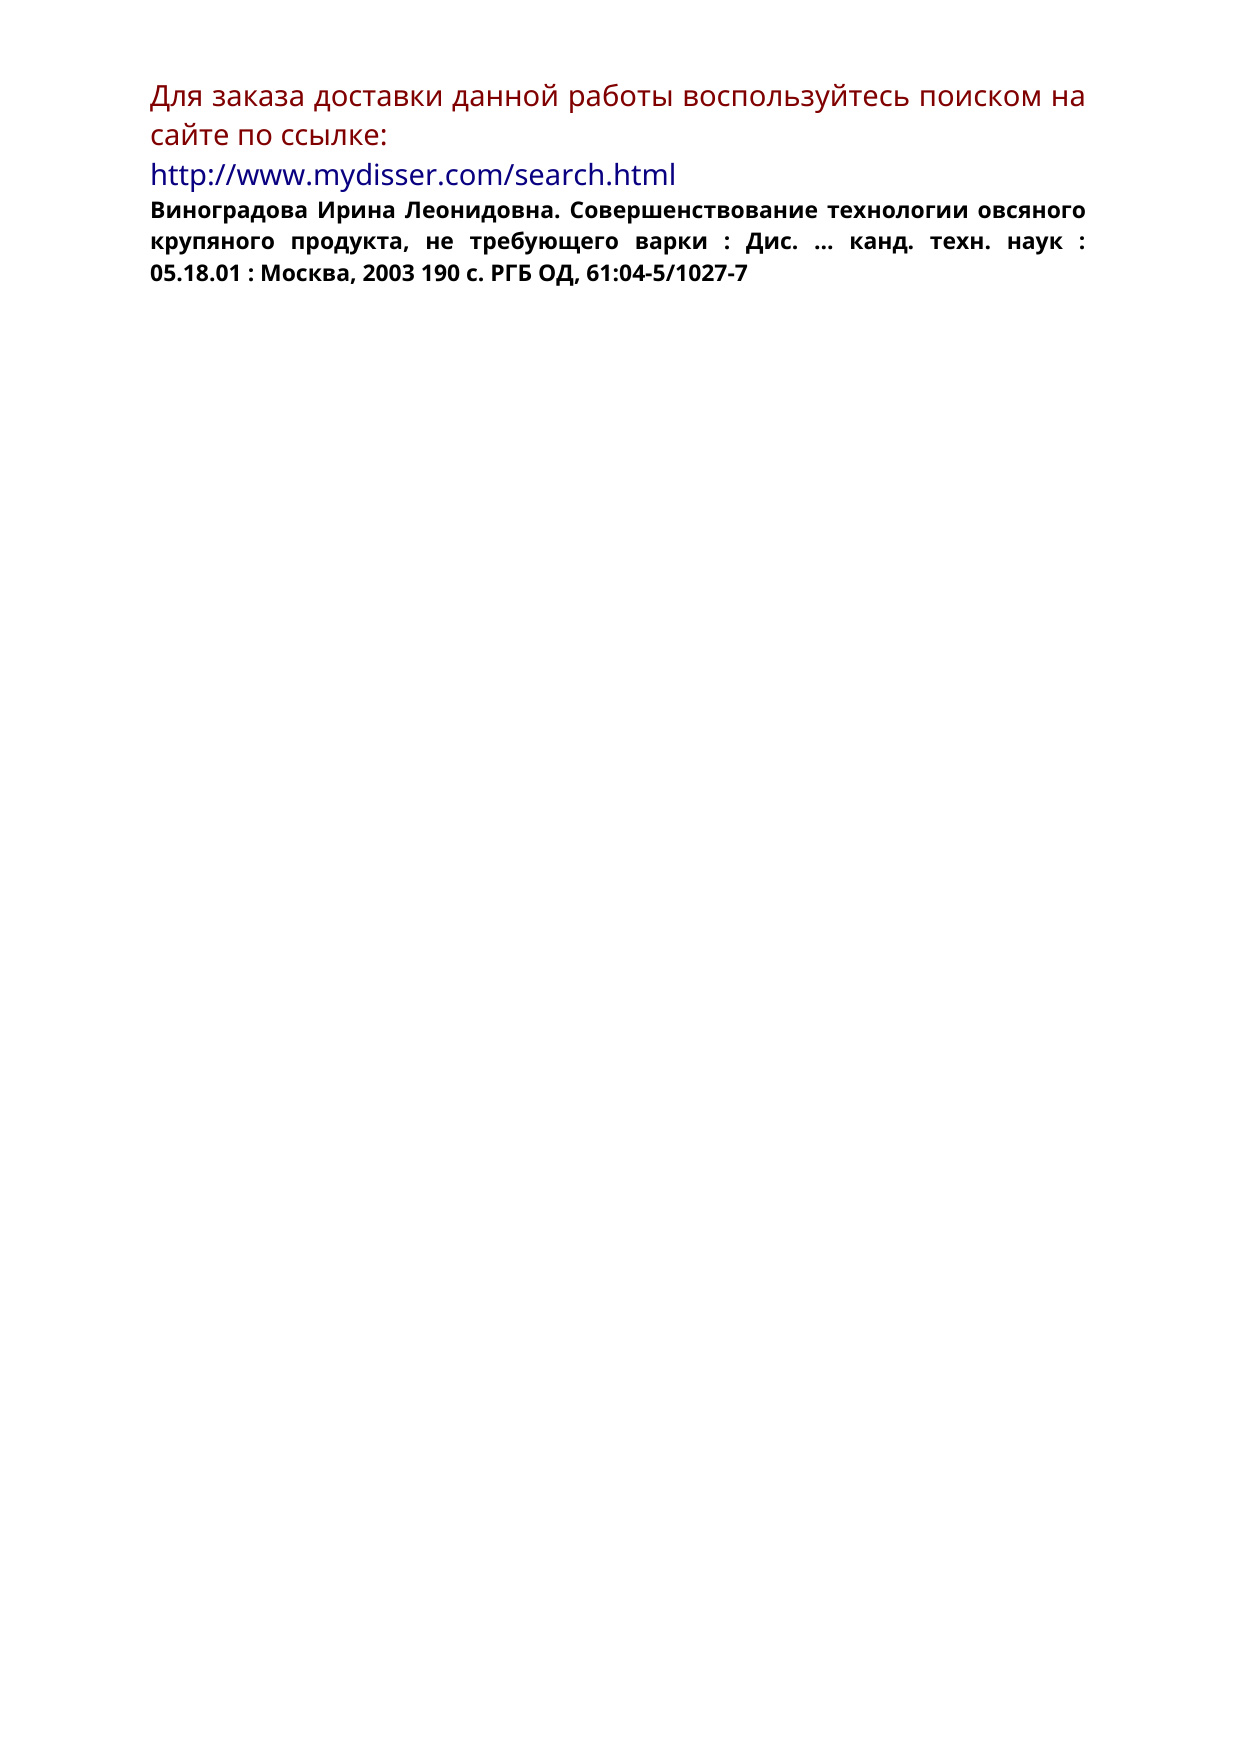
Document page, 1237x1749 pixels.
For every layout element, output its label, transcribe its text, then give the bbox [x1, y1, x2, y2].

text Виноградова Ирина Леонидовна. Совершенствование технологии овсяного крупяного продукта, не требующего варки : Дис. ... канд. техн. наук : 05.18.01 : Москва, 2003 190 c. РГБ ОД, 61:04-5/1027-7 [150, 194, 1086, 288]
